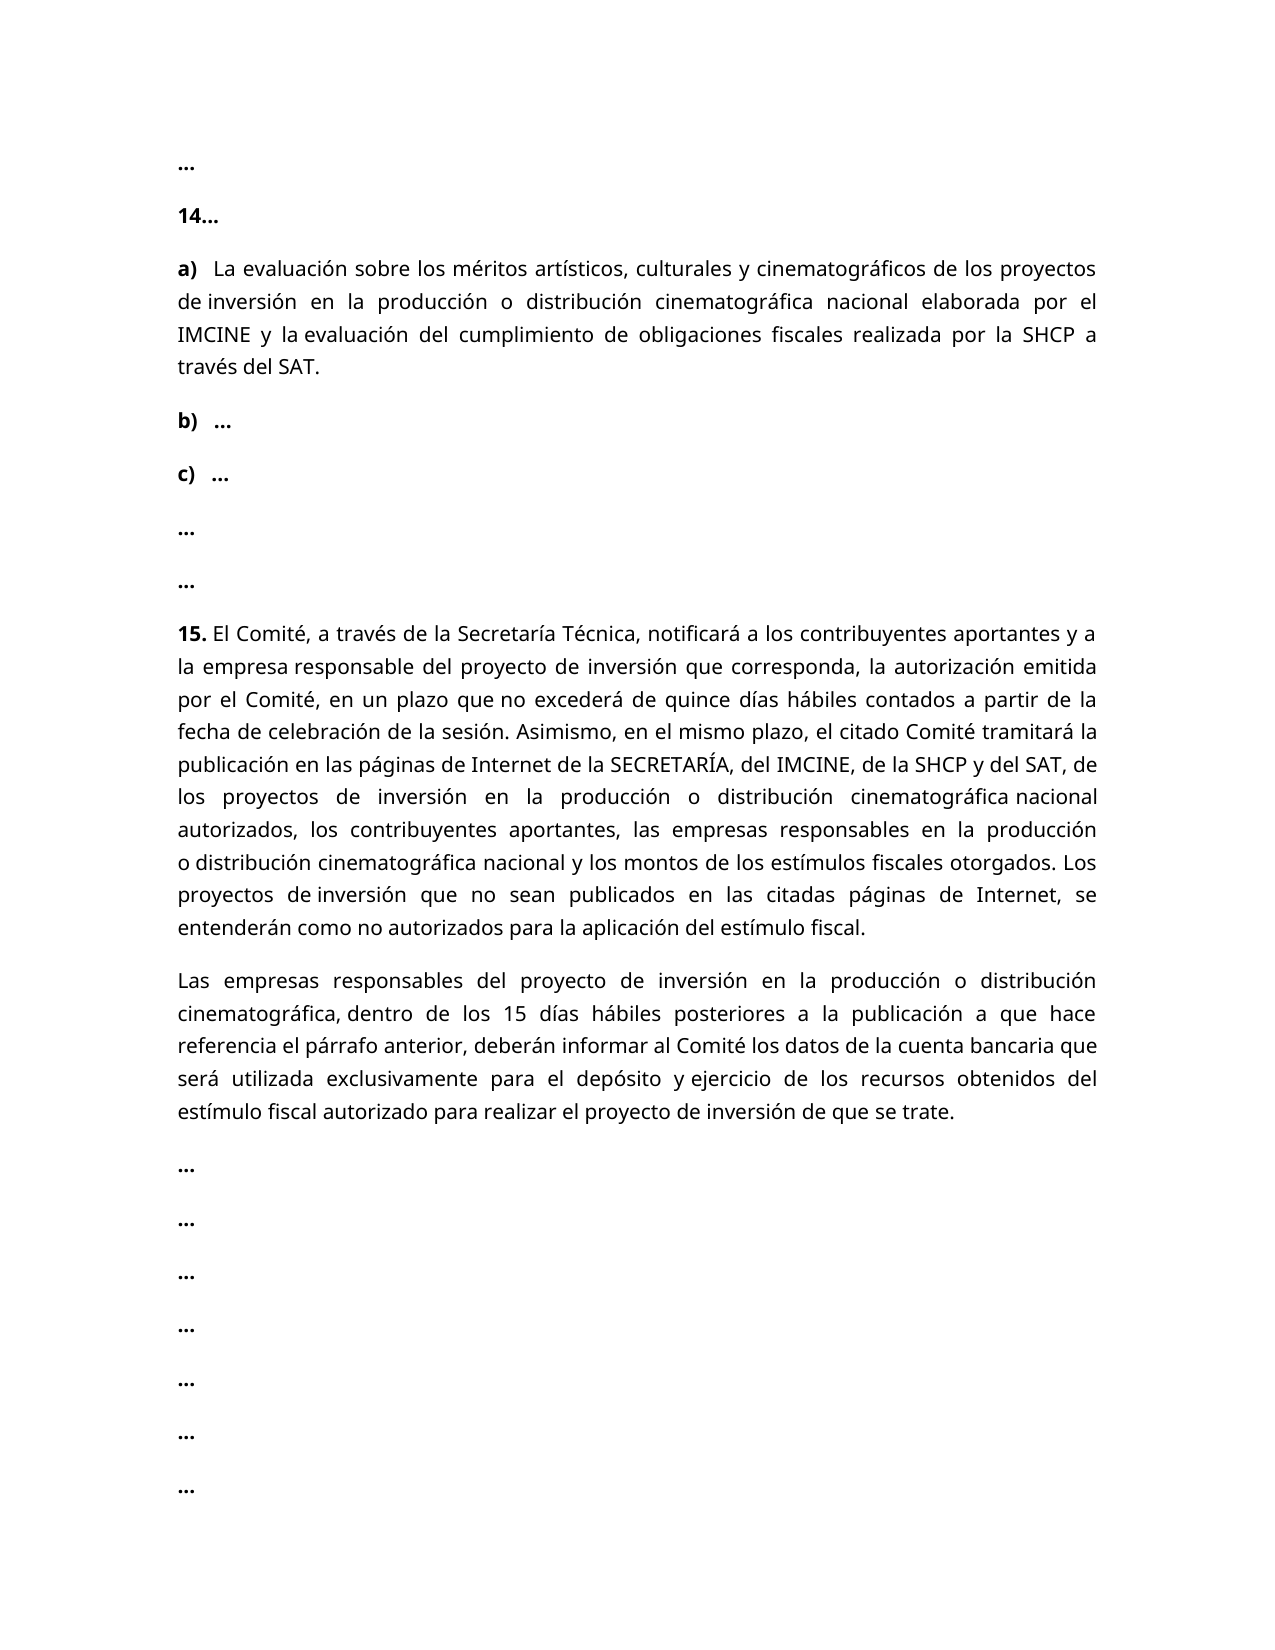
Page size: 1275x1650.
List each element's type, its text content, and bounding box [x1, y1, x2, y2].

text ... [177, 1471, 1098, 1499]
text ... [177, 1204, 1098, 1232]
text ... [177, 1364, 1098, 1392]
text ... [177, 1417, 1098, 1446]
text ... [177, 513, 1098, 541]
text 14... [177, 201, 1098, 229]
text 15. El Comité, a través de la Secretaría Técnica, notificará a los contribuyentes aportantes y a la empresa responsable del proyecto de inversión que corresponda, la autorización emitida por el Comité, en un plazo que no excederá de quince días hábiles contados a partir de la fecha de celebración de la sesión. Asimismo, en el mismo plazo, el citado Comité tramitará la publicación en las páginas de Internet de la SECRETARÍA, del IMCINE, de la SHCP y del SAT, de los proyectos de inversión en la producción o distribución cinematográfica nacional autorizados, los contribuyentes aportantes, las empresas responsables en la producción o distribución cinematográfica nacional y los montos de los estímulos fiscales otorgados. Los proyectos de inversión que no sean publicados en las citadas páginas de Internet, se entenderán como no autorizados para la aplicación del estímulo fiscal. [177, 619, 1098, 941]
text ... [177, 1257, 1098, 1286]
text a) La evaluación sobre los méritos artísticos, culturales y cinematográficos de los proyectos de inversión en la producción o distribución cinematográfica nacional elaborada por el IMCINE y la evaluación del cumplimiento de obligaciones fiscales realizada por la SHCP a través del SAT. [177, 254, 1098, 381]
text ... [177, 566, 1098, 594]
text Las empresas responsables del proyecto de inversión en la producción o distribución cinematográfica, dentro de los 15 días hábiles posteriores a la publicación a que hace referencia el párrafo anterior, deberán informar al Comité los datos de la cuenta bancaria que será utilizada exclusivamente para el depósito y ejercicio de los recursos obtenidos del estímulo fiscal autorizado para realizar el proyecto de inversión de que se trate. [177, 966, 1098, 1125]
text ... [177, 1150, 1098, 1179]
text c) ... [177, 459, 1098, 488]
text ... [177, 148, 1098, 176]
text b) ... [177, 406, 1098, 434]
text ... [177, 1311, 1098, 1339]
